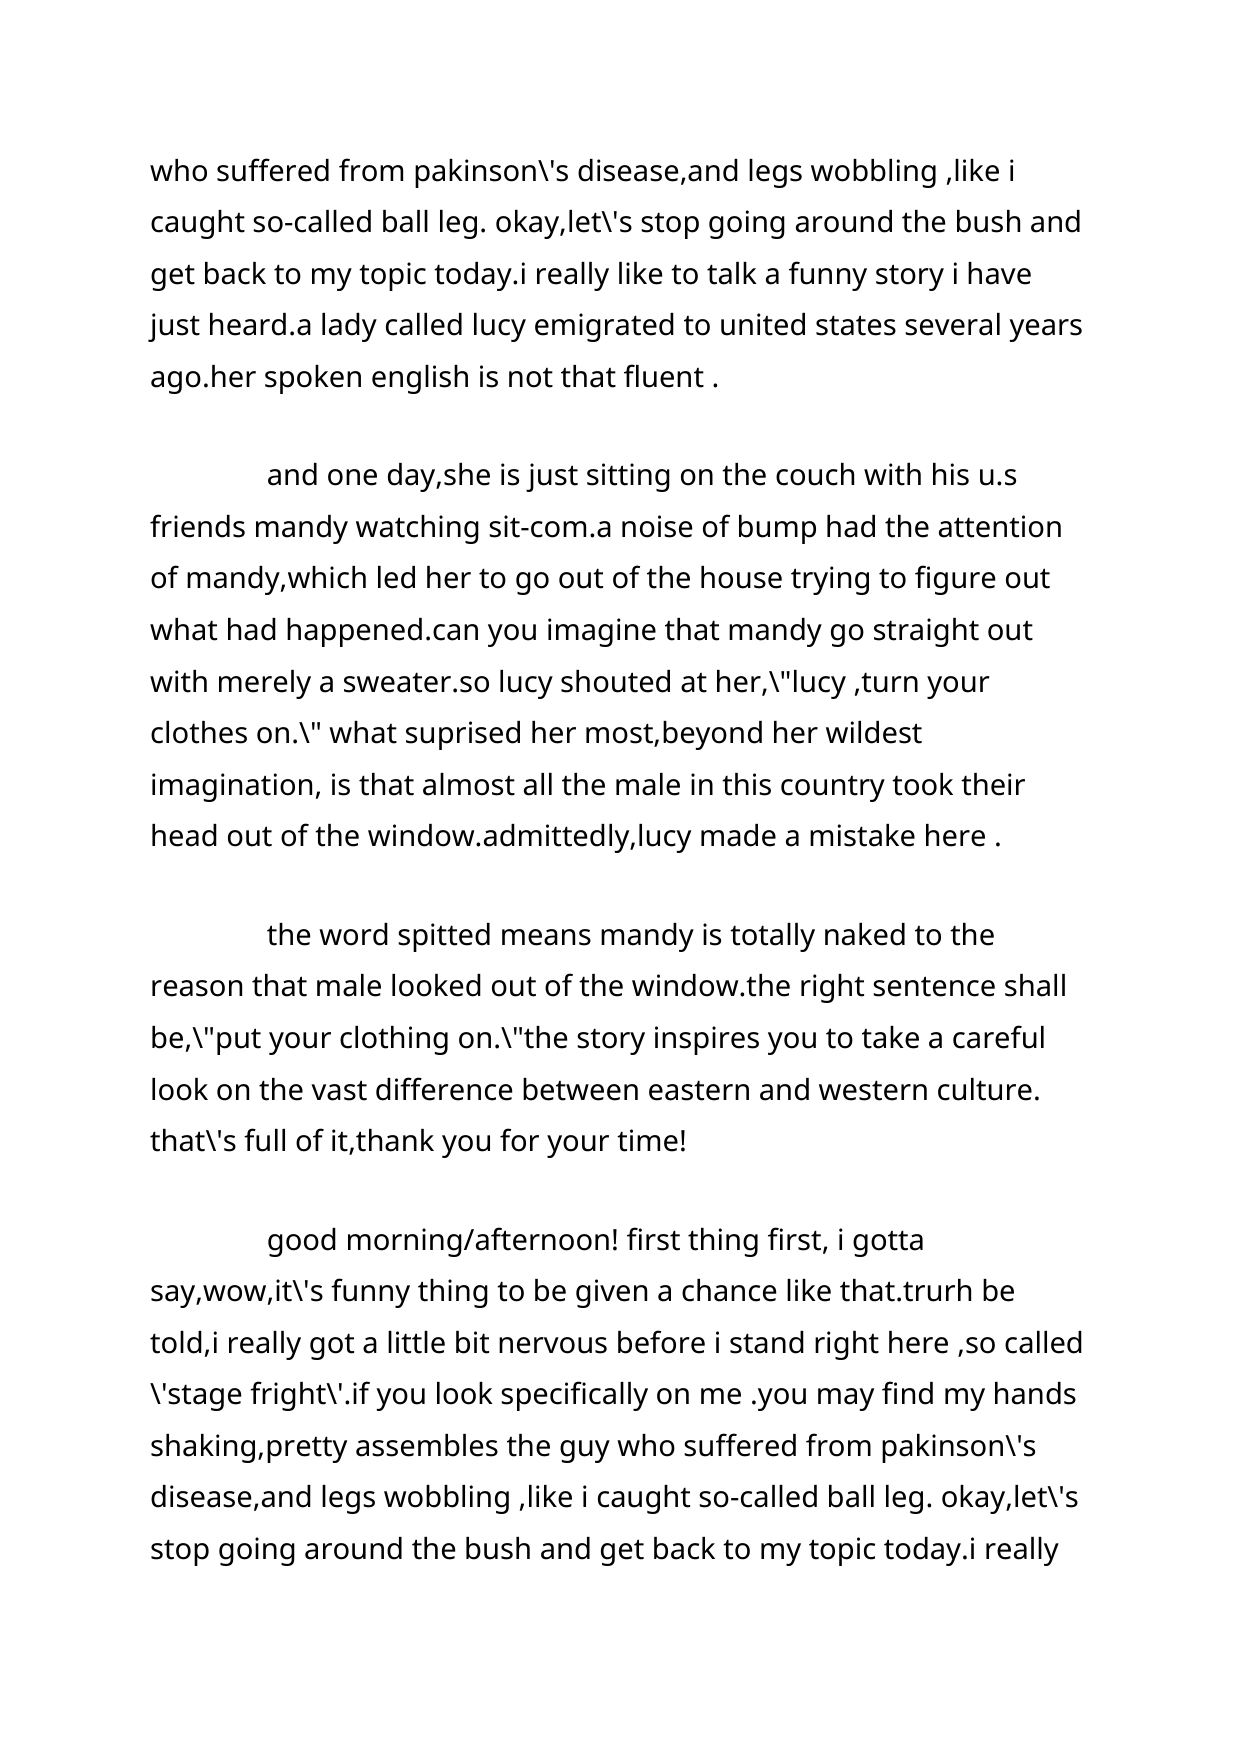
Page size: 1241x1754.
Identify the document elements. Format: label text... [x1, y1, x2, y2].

text the word spitted means mandy is totally naked to the reason that male looked out of the window.the right sentence shall be,\"put your clothing on.\"the story inspires you to take a careful look on the vast difference between eastern and western culture. that\'s full of it,thank you for your time! [150, 914, 1090, 1160]
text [150, 1219, 1090, 1568]
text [150, 150, 1090, 396]
text and one day,she is just sitting on the couch with his u.s friends mandy watching sit-com.a noise of bump had the attention of mandy,which led her to go out of the house trying to figure out what had happened.can you imagine that mandy go straight out with merely a sweater.so lucy shouted at her,\"lucy ,turn your clothes on.\" what suprised her most,beyond her wildest imagination, is that almost all the male in this country took their head out of the window.admittedly,lucy made a mistake here . [150, 455, 1090, 855]
